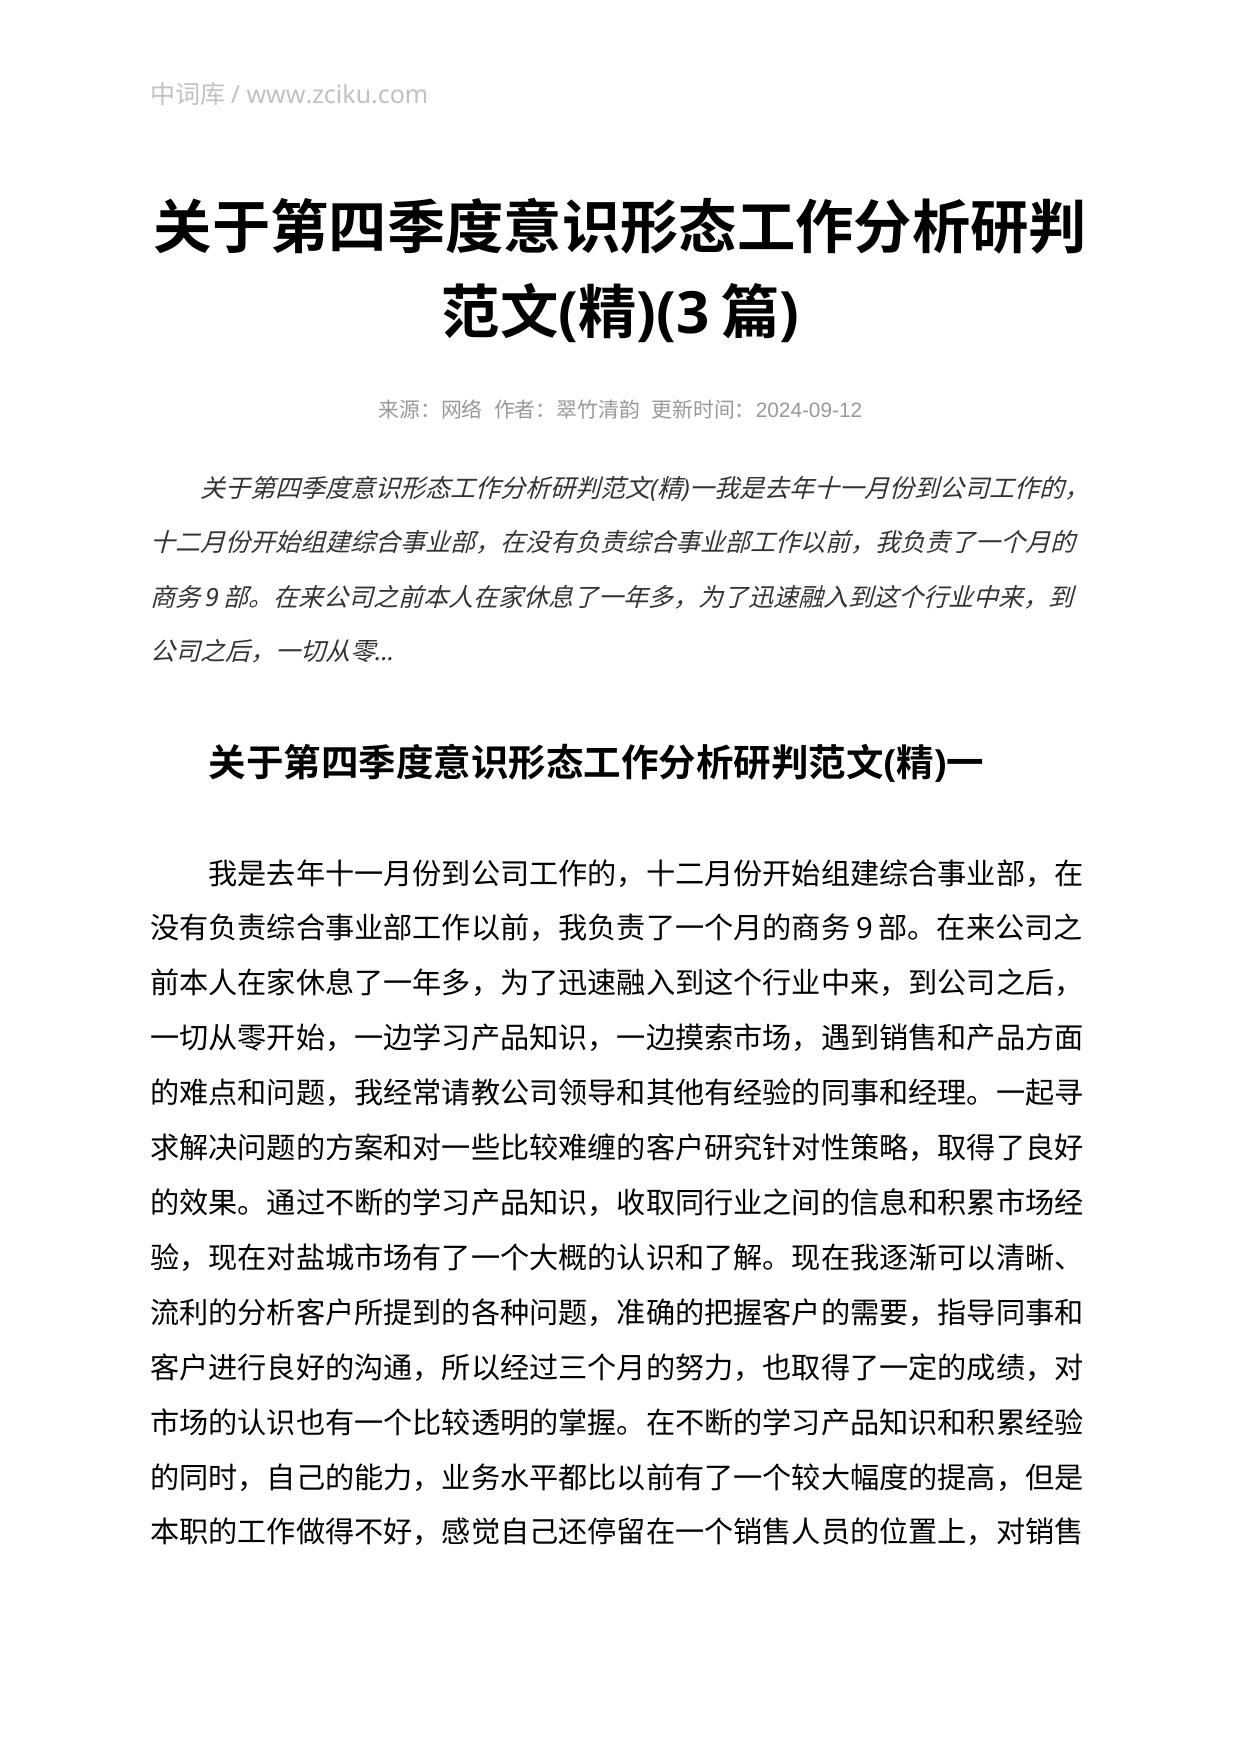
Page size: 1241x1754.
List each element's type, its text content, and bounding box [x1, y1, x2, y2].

text 关于第四季度意识形态工作分析研判范文(精)一 [150, 733, 1090, 787]
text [150, 850, 1090, 1551]
text 来源：网络 作者：翠竹清韵 更新时间：2024-09-12 [150, 397, 1090, 421]
subtitle 关于第四季度意识形态工作分析研判范文(精)(3篇) [150, 181, 1090, 351]
text 关于第四季度意识形态工作分析研判范文(精)一我是去年十一月份到公司工作的，十二月份开始组建综合事业部，在没有负责综合事业部工作以前，我负责了一个月的商务9部。在来公司之前本人在家休息了一年多，为了迅速融入到这个行业中来，到公司之后，一切从零... [150, 468, 1090, 668]
